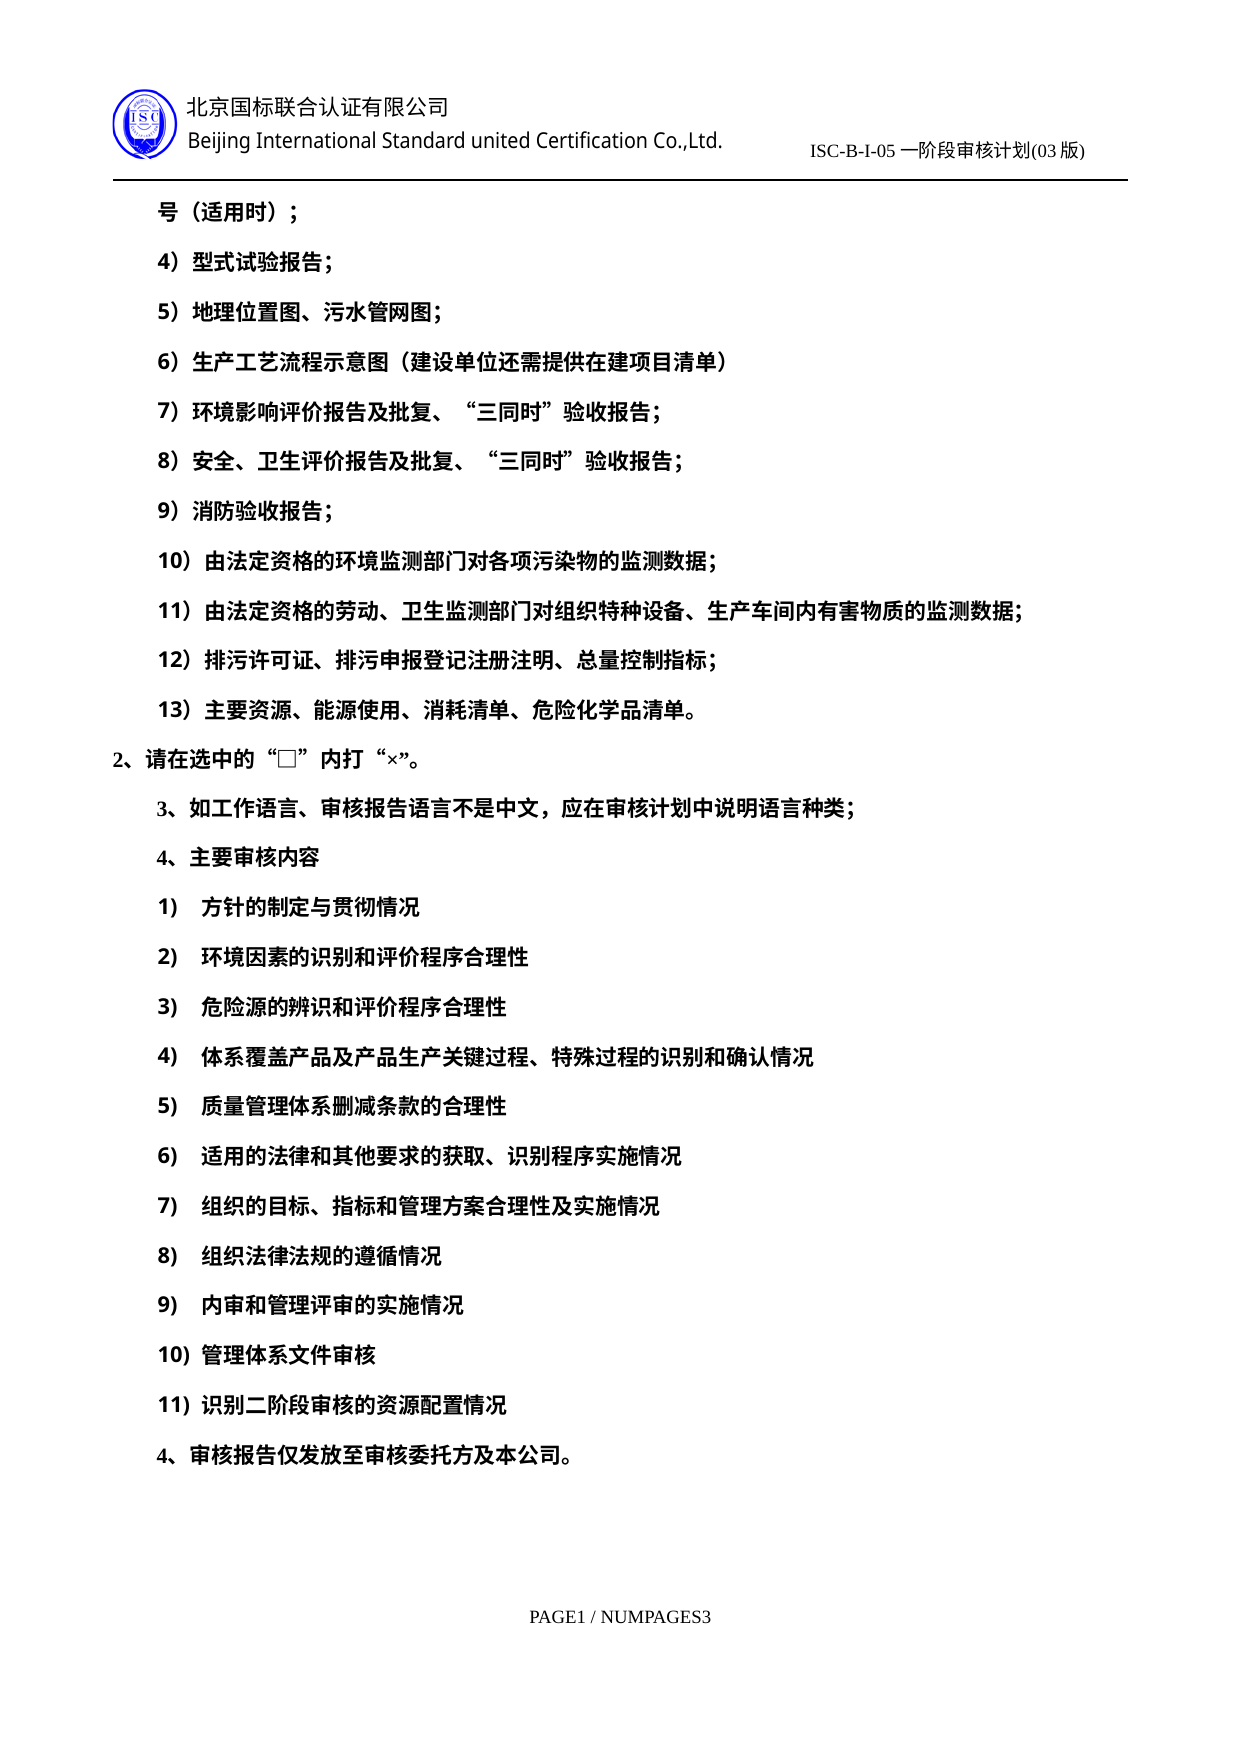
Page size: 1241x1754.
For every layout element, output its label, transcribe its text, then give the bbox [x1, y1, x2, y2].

text 6）生产工艺流程示意图（建设单位还需提供在建项目清单） [157, 344, 1128, 378]
list 识别二阶段审核的资源配置情况 [157, 1387, 1128, 1421]
text 3、如工作语言、审核报告语言不是中文，应在审核计划中说明语言种类； [112, 789, 1128, 823]
list 体系覆盖产品及产品生产关键过程、特殊过程的识别和确认情况 [157, 1038, 1128, 1072]
list 组织法律法规的遵循情况 [157, 1238, 1128, 1272]
text 4）型式试验报告； [157, 244, 1128, 278]
picture [112, 89, 180, 158]
text 13）主要资源、能源使用、消耗清单、危险化学品清单。 [157, 692, 1128, 726]
text 7）环境影响评价报告及批复、“三同时”验收报告； [157, 393, 1128, 427]
list 适用的法律和其他要求的获取、识别程序实施情况 [157, 1138, 1128, 1172]
list 管理体系文件审核 [157, 1337, 1128, 1371]
text 2、请在选中的“□”内打“×”。 [112, 742, 1128, 774]
list 方针的制定与贯彻情况 [157, 889, 1128, 923]
list 质量管理体系删减条款的合理性 [157, 1088, 1128, 1122]
text 3）计量器具的检定证书原件、特种设备备案登记号及鉴定证书原件；产品标准的版本、企标的备案号（适用时）； [157, 194, 1128, 228]
text 4、主要审核内容 [112, 839, 1128, 873]
list 危险源的辨识和评价程序合理性 [157, 989, 1128, 1023]
text 8）安全、卫生评价报告及批复、“三同时”验收报告； [157, 443, 1128, 477]
text 4、审核报告仅发放至审核委托方及本公司。 [112, 1437, 1128, 1471]
text 9）消防验收报告； [157, 493, 1128, 527]
list 内审和管理评审的实施情况 [157, 1287, 1128, 1321]
text 11）由法定资格的劳动、卫生监测部门对组织特种设备、生产车间内有害物质的监测数据； [157, 593, 1128, 627]
text 10）由法定资格的环境监测部门对各项污染物的监测数据； [157, 543, 1128, 577]
list 环境因素的识别和评价程序合理性 [157, 939, 1128, 973]
text 5）地理位置图、污水管网图； [157, 294, 1128, 328]
list 组织的目标、指标和管理方案合理性及实施情况 [157, 1188, 1128, 1222]
text 12）排污许可证、排污申报登记注册注明、总量控制指标； [157, 642, 1128, 676]
